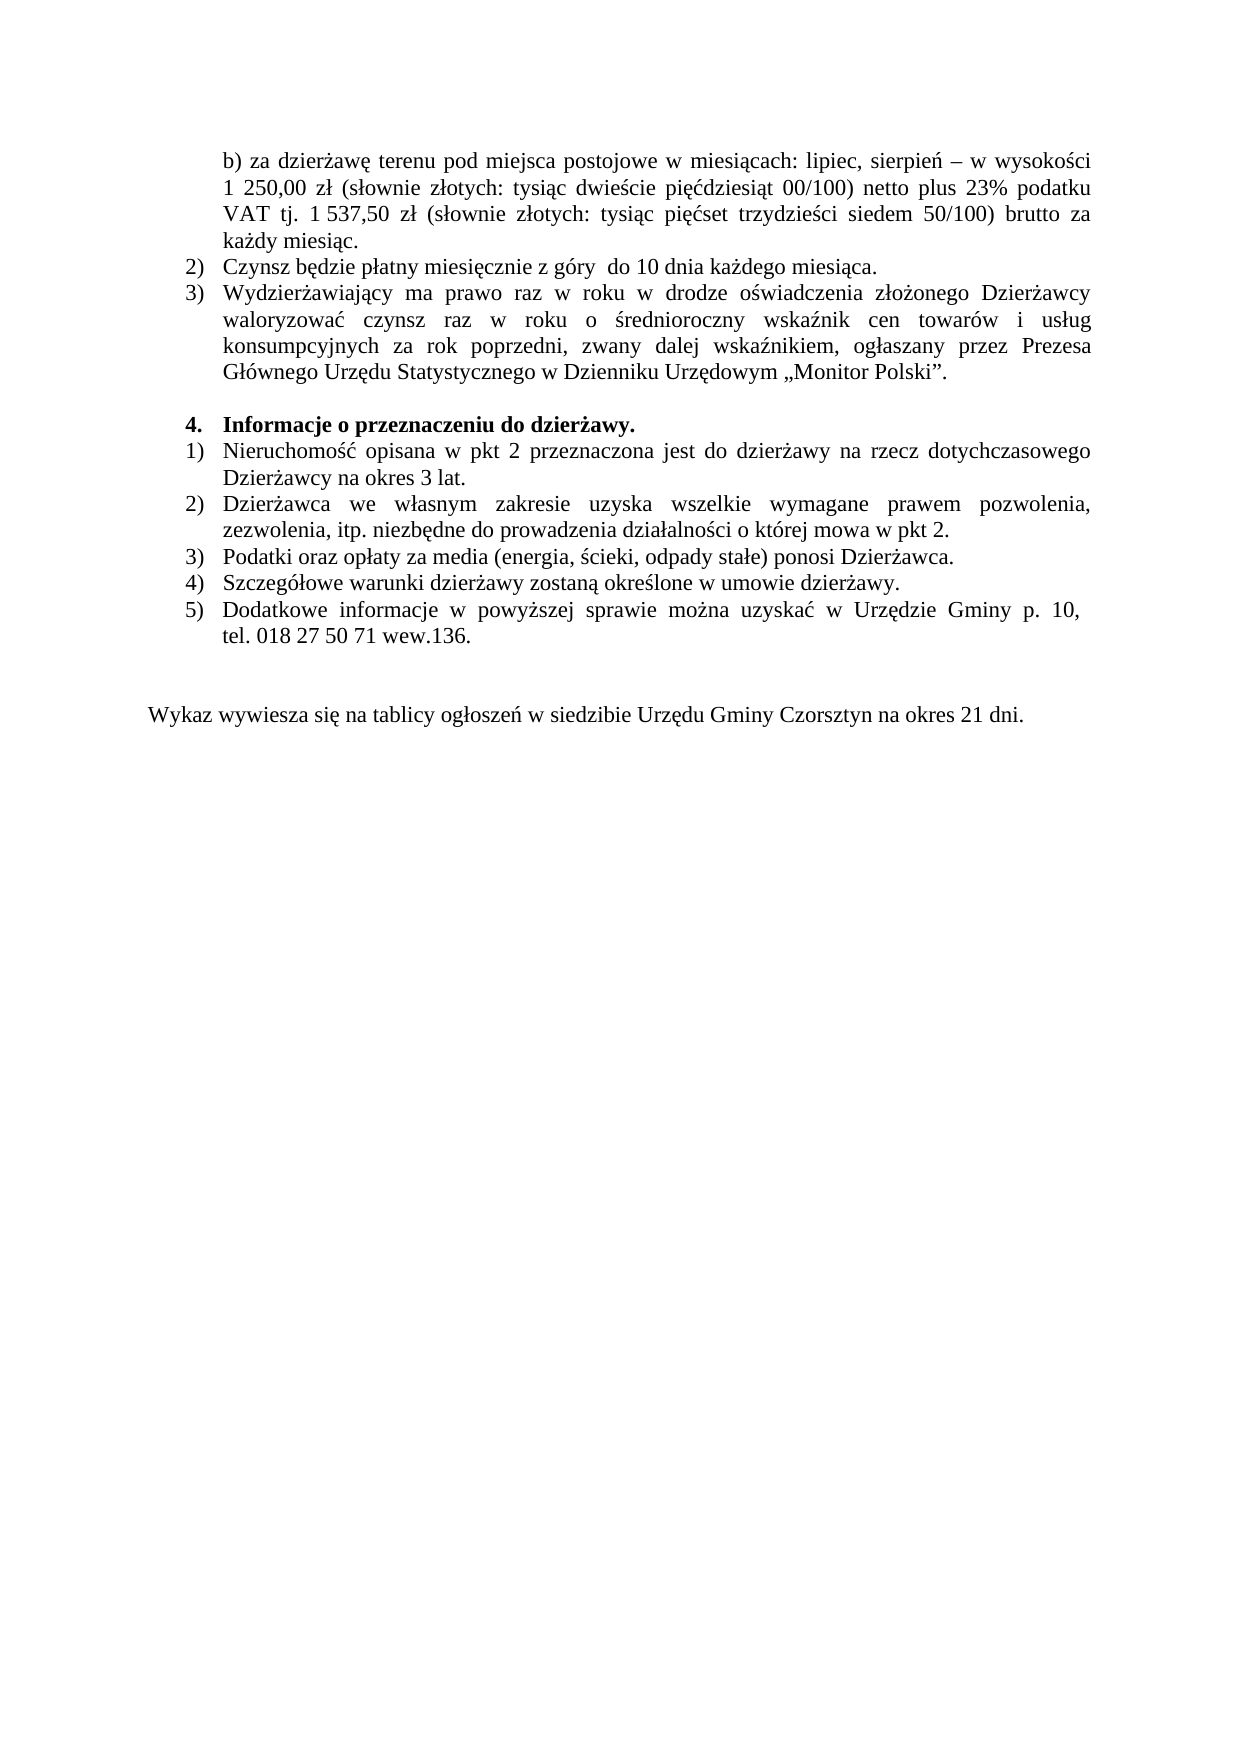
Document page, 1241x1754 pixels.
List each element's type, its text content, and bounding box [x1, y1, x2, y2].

text Wykaz wywiesza się na tablicy ogłoszeń w siedzibie Urzędu Gminy Czorsztyn na okres 21 dni. [148, 701, 1093, 727]
list b) za dzierżawę terenu pod miejsca postojowe w miesiącach: lipiec, sierpień – w wysokości 1 250,00 zł (słownie złotych: tysiąc dwieście pięćdziesiąt 00/100) netto plus 23% podatku VAT tj. 1 537,50 zł (słownie złotych: tysiąc pięćset trzydzieści siedem 50/100) brutto za każdy miesiąc. [223, 148, 1093, 253]
list Informacje o przeznaczeniu do dzierżawy. [185, 411, 1093, 437]
list Czynsz będzie płatny miesięcznie z góry do 10 dnia każdego miesiąca. [185, 253, 1093, 279]
list Dzierżawca we własnym zakresie uzyska wszelkie wymagane prawem pozwolenia, zezwolenia, itp. niezbędne do prowadzenia działalności o której mowa w pkt 2. [185, 490, 1093, 543]
list Nieruchomość opisana w pkt 2 przeznaczona jest do dzierżawy na rzecz dotychczasowego Dzierżawcy na okres 3 lat. [185, 437, 1093, 490]
list Podatki oraz opłaty za media (energia, ścieki, odpady stałe) ponosi Dzierżawca. [185, 543, 1093, 569]
list Szczegółowe warunki dzierżawy zostaną określone w umowie dzierżawy. [185, 569, 1093, 596]
list Dodatkowe informacje w powyższej sprawie można uzyskać w Urzędzie Gminy p. 10, tel. 018 27 50 71 wew.136. [185, 596, 1093, 648]
list Wydzierżawiający ma prawo raz w roku w drodze oświadczenia złożonego Dzierżawcy waloryzować czynsz raz w roku o średnioroczny wskaźnik cen towarów i usług konsumpcyjnych za rok poprzedni, zwany dalej wskaźnikiem, ogłaszany przez Prezesa Głównego Urzędu Statystycznego w Dzienniku Urzędowym „Monitor Polski”. [185, 279, 1093, 385]
